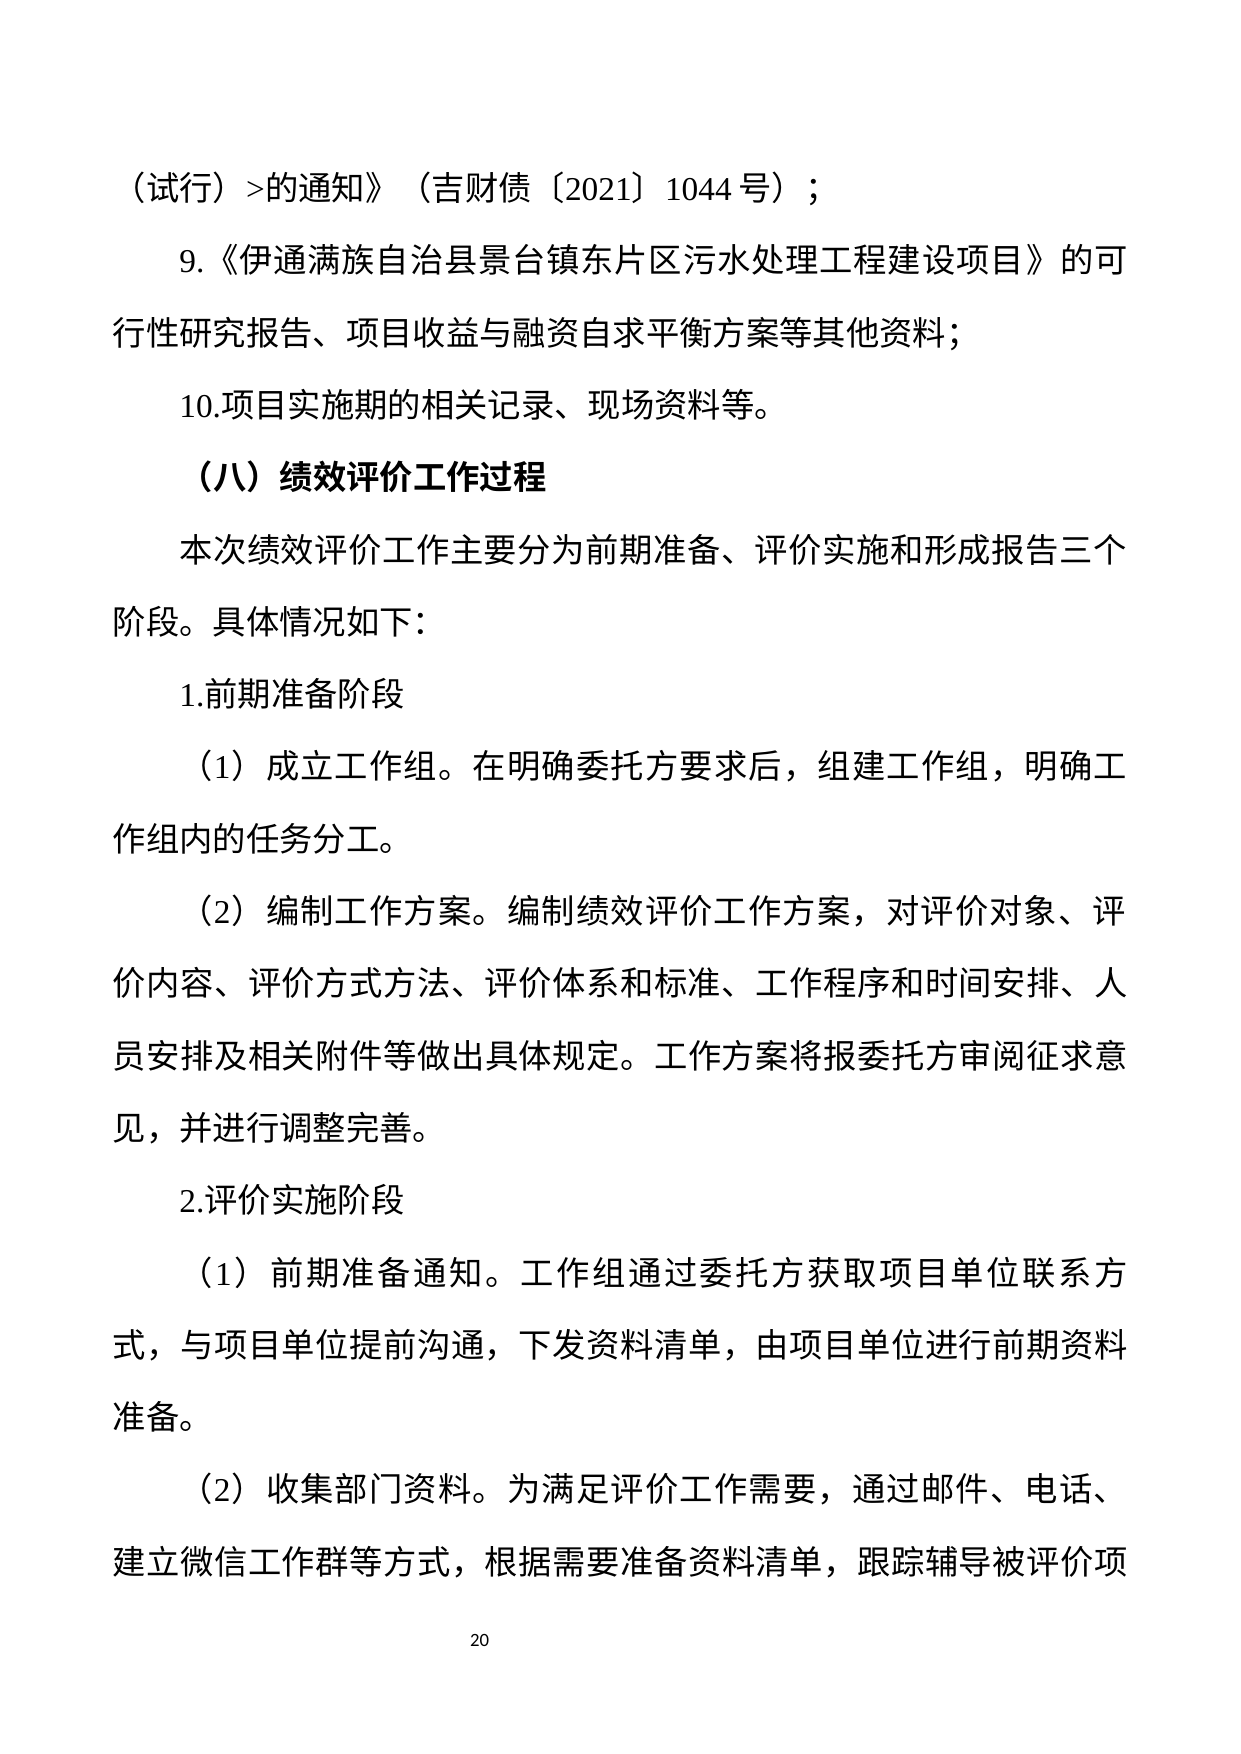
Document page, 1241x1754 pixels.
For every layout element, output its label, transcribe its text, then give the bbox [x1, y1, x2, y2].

text 本次绩效评价工作主要分为前期准备、评价实施和形成报告三个阶段。具体情况如下： [112, 523, 1128, 644]
text （2）编制工作方案。编制绩效评价工作方案，对评价对象、评价内容、评价方式方法、评价体系和标准、工作程序和时间安排、人员安排及相关附件等做出具体规定。工作方案将报委托方审阅征求意见，并进行调整完善。 [112, 885, 1128, 1150]
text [112, 1463, 1128, 1584]
text 10.项目实施期的相关记录、现场资料等。 [112, 379, 1128, 427]
text 9.《伊通满族自治县景台镇东片区污水处理工程建设项目》的可行性研究报告、项目收益与融资自求平衡方案等其他资料； [112, 234, 1128, 355]
subtitle （八）绩效评价工作过程 [112, 451, 1128, 499]
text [112, 162, 1128, 210]
text 2.评价实施阶段 [112, 1174, 1128, 1222]
text （1）前期准备通知。工作组通过委托方获取项目单位联系方式，与项目单位提前沟通，下发资料清单，由项目单位进行前期资料准备。 [112, 1246, 1128, 1439]
text 1.前期准备阶段 [112, 668, 1128, 716]
text （1）成立工作组。在明确委托方要求后，组建工作组，明确工作组内的任务分工。 [112, 740, 1128, 861]
